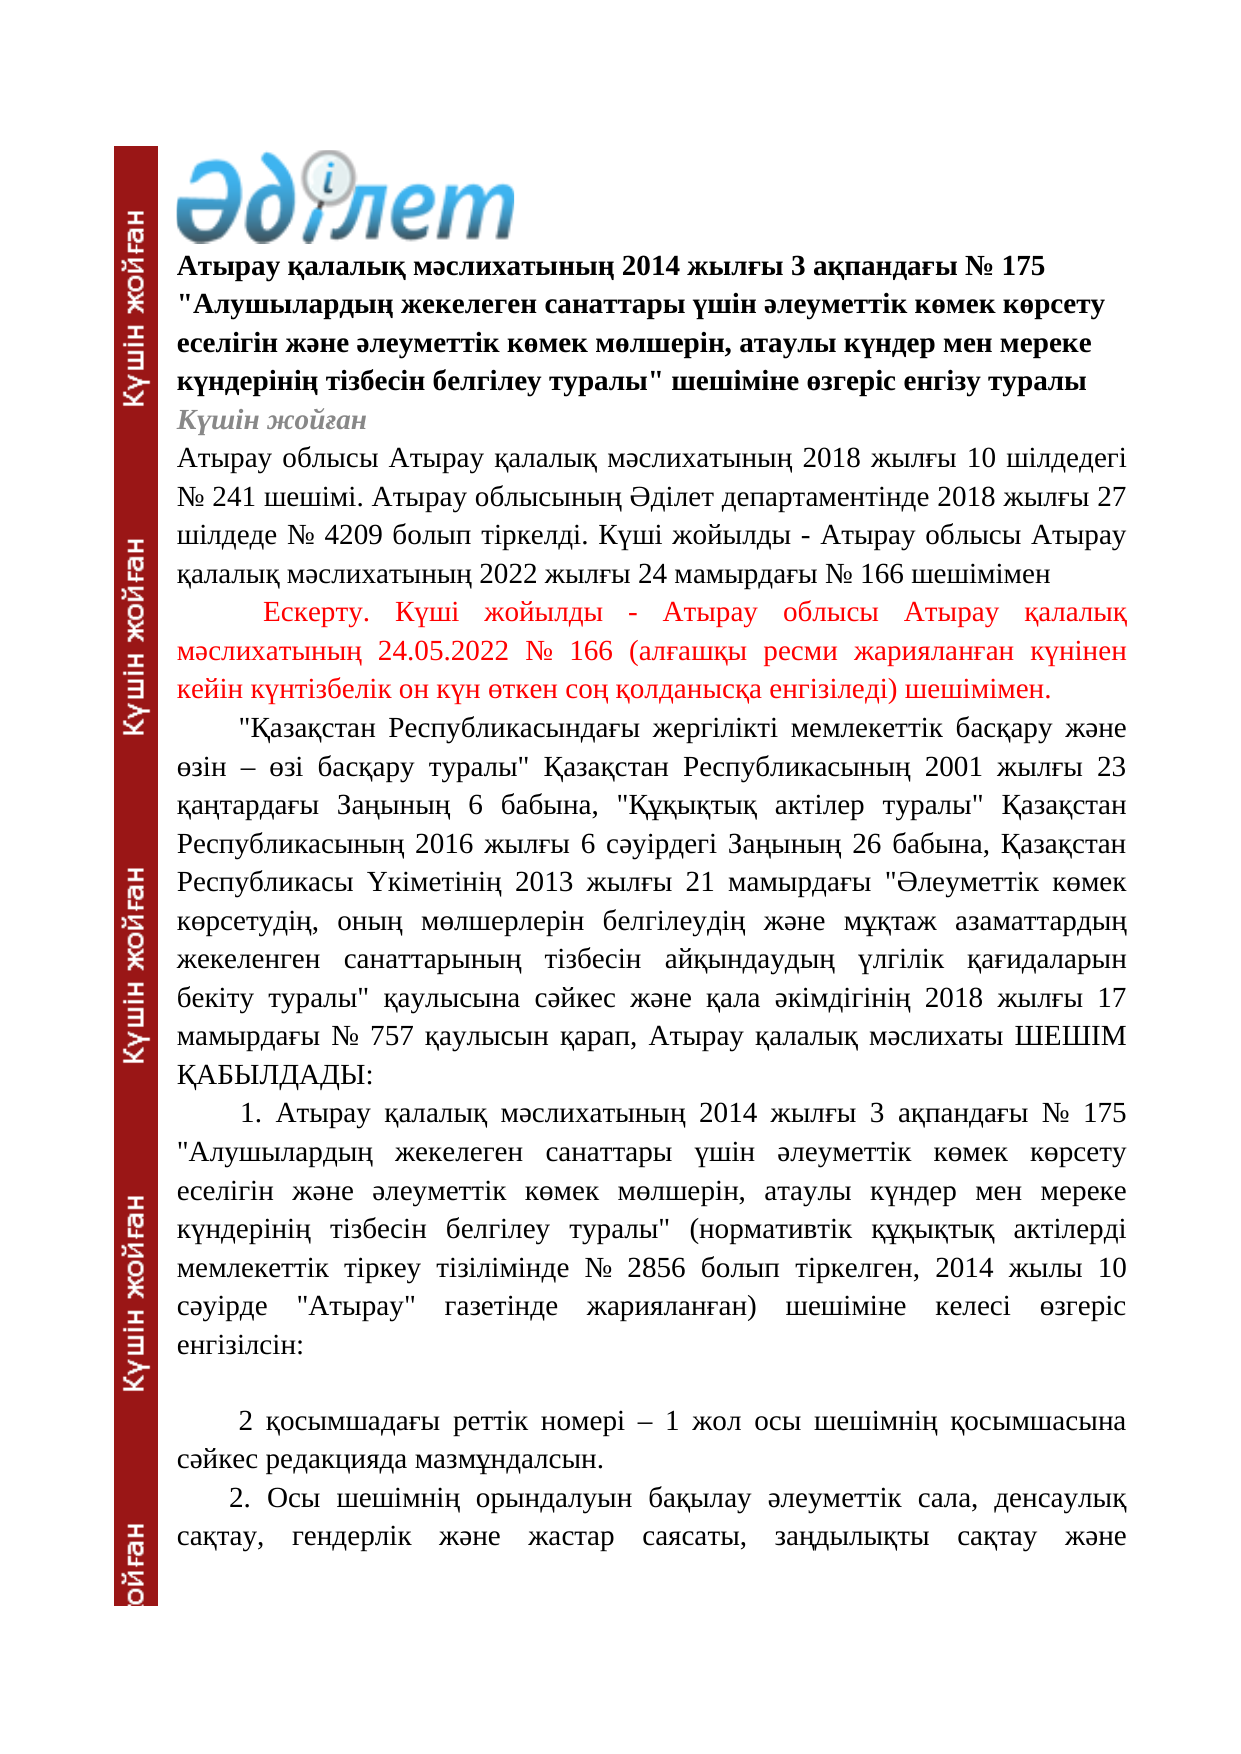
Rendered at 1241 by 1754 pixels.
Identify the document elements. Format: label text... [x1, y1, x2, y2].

picture [114, 1360, 158, 1403]
picture [114, 146, 158, 248]
picture [114, 1091, 158, 1096]
text 1. Атырау қалалық мәслихатының 2014 жылғы 3 ақпандағы № 175 "Алушылардың жекелеген санаттары үшін әлеуметтік көмек көрсету еселігін және әлеуметтік көмек мөлшерін, атаулы күндер мен мереке күндерінің тізбесін белгілеу туралы" (нормативтік құқықтық актілерді мемлекеттік тіркеу тізілімінде № 2856 болып тіркелген, 2014 жылы 10 сәуірде "Атырау" газетінде жарияланған) шешіміне келесі өзгеріс енгізілсін: [112, 1096, 1128, 1360]
picture [114, 397, 158, 402]
picture [114, 1475, 158, 1480]
picture [114, 435, 158, 440]
picture [176, 150, 515, 244]
picture [114, 1552, 158, 1606]
text Атырау облысы Атырау қалалық мәслихатының 2018 жылғы 10 шілдедегі № 241 шешімі. Атырау облысының Әділет департаментінде 2018 жылғы 27 шілдеде № 4209 болып тіркелді. Күші жойылды - Атырау облысы Атырау қалалық мәслихатының 2022 жылғы 24 мамырдағы № 166 шешімімен [112, 440, 1128, 589]
text Ескерту. Күші жойылды - Атырау облысы Атырау қалалық мәслихатының 24.05.2022 № 166 (алғашқы ресми жарияланған күнінен кейін күнтізбелік он күн өткен соң қолданысқа енгізіледі) шешімімен. [112, 594, 1128, 705]
picture [114, 589, 158, 594]
text 2 қосымшадағы реттік номері – 1 жол осы шешімнің қосымшасына сәйкес редакцияда мазмұндалсын. [112, 1403, 1128, 1475]
text "Қазақстан Республикасындағы жергілікті мемлекеттік басқару және өзін – өзі басқару туралы" Қазақстан Республикасының 2001 жылғы 23 қаңтардағы Заңының 6 бабына, "Құқықтық актілер туралы" Қазақстан Республикасының 2016 жылғы 6 сәуірдегі Заңының 26 бабына, Қазақстан Республикасы Үкіметінің 2013 жылғы 21 мамырдағы "Әлеуметтік көмек көрсетудің, оның мөлшерлерін белгілеудің және мұқтаж азаматтардың жекеленген санаттарының тізбесін айқындаудың үлгілік қағидаларын бекіту туралы" қаулысына сәйкес және қала әкімдігінің 2018 жылғы 17 мамырдағы № 757 қаулысын қарап, Атырау қалалық мәслихаты ШЕШІМ ҚАБЫЛДАДЫ: [112, 710, 1128, 1091]
text Атырау қалалық мәслихатының 2014 жылғы 3 ақпандағы № 175 "Алушылардың жекелеген санаттары үшін әлеуметтік көмек көрсету еселігін және әлеуметтік көмек мөлшерін, атаулы күндер мен мереке күндерінің тізбесін белгілеу туралы" шешіміне өзгеріс енгізу туралы [112, 248, 1128, 397]
picture [114, 705, 158, 710]
text Күшін жойған [112, 402, 1128, 435]
